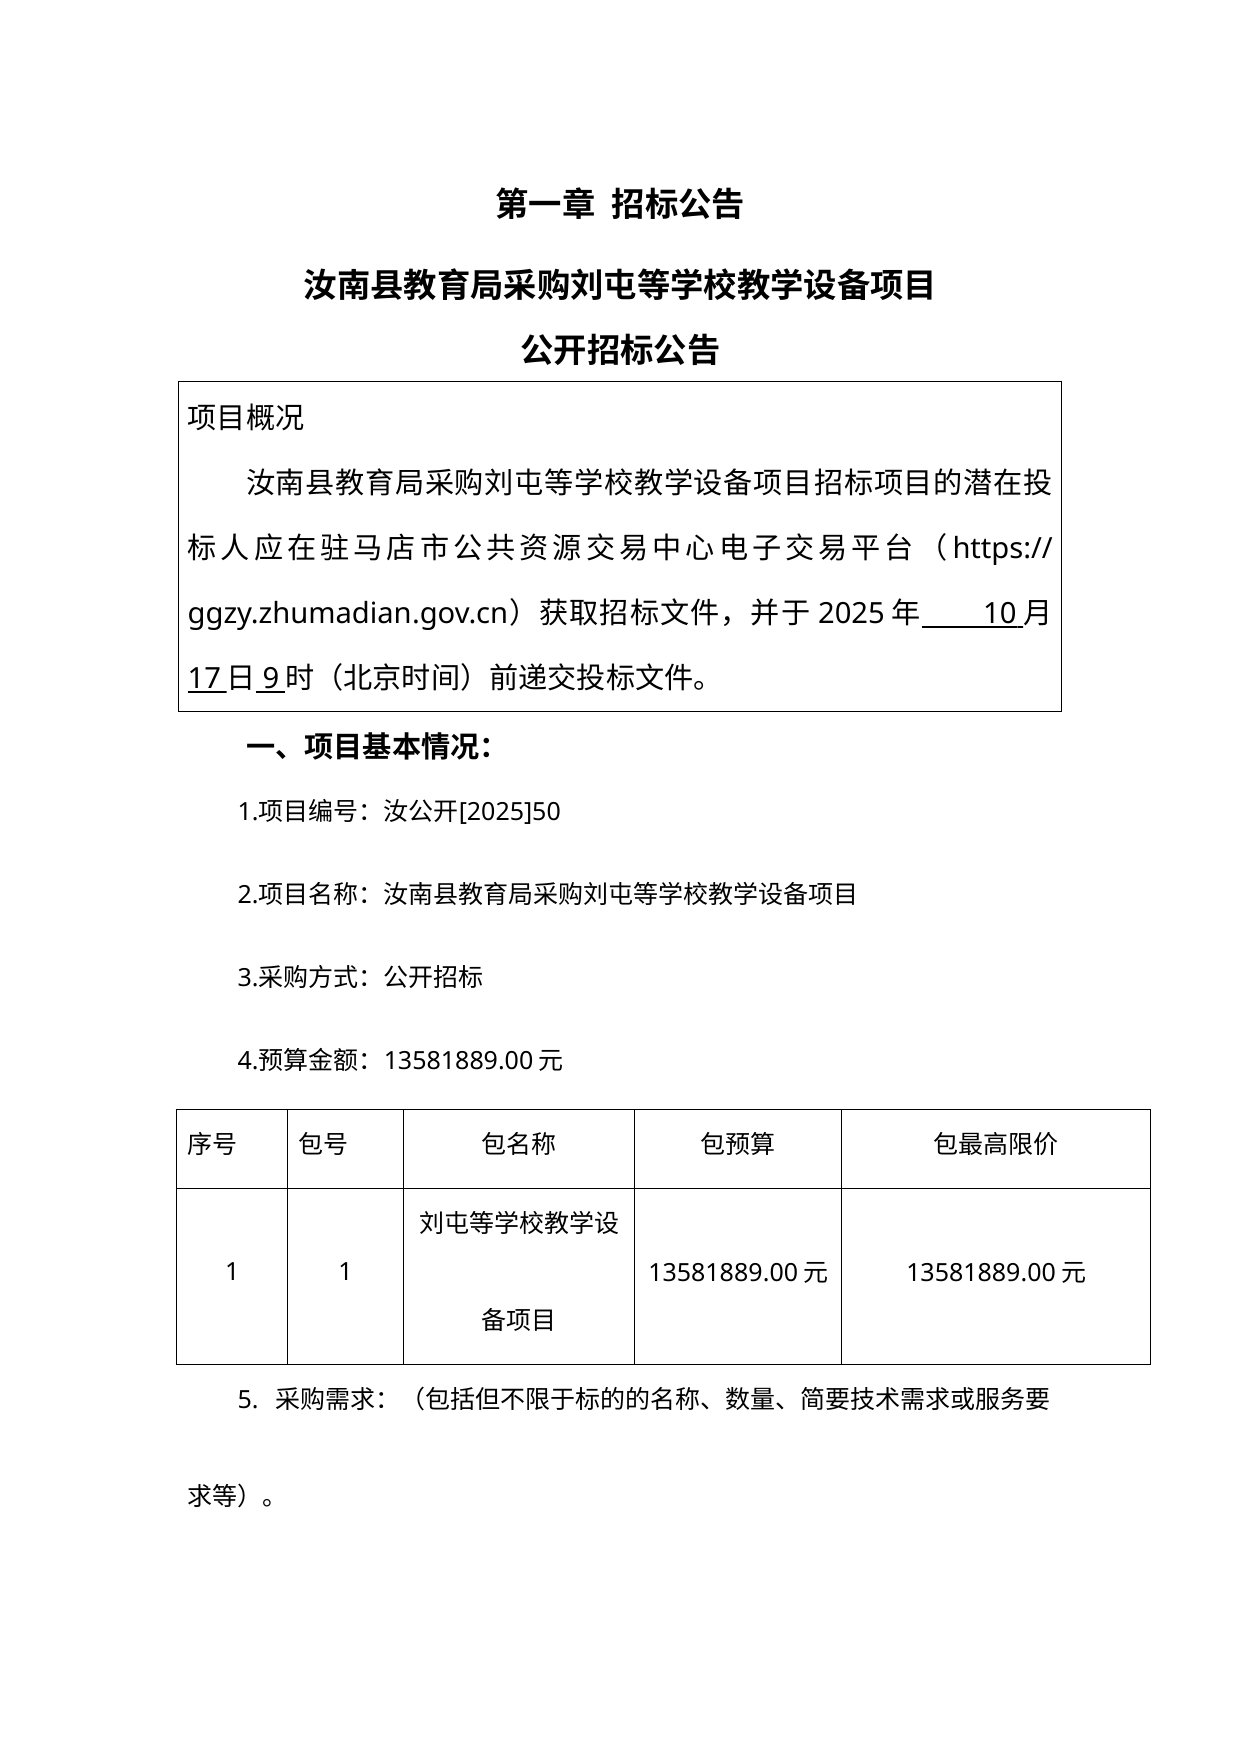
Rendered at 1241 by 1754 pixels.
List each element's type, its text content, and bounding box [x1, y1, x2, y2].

table_cell 1 [288, 1189, 403, 1364]
table_cell 1 [177, 1189, 287, 1364]
text 一、项目基本情况： [187, 712, 1053, 777]
text 汝南县教育局采购刘屯等学校教学设备项目招标项目的潜在投标人应在驻马店市公共资源交易中心电子交易平台（https://ggzy.zhumadian.gov.cn）获取招标文件，并于2025年 10月17日 9时（北京时间）前递交投标文件。 [179, 446, 1061, 711]
table_header 包最高限价 [842, 1110, 1150, 1188]
table_cell 13581889.00元 [635, 1189, 841, 1364]
text 项目概况 [179, 382, 1061, 446]
text 汝南县教育局采购刘屯等学校教学设备项目 [187, 251, 1053, 316]
list 采购需求：（包括但不限于标的的名称、数量、简要技术需求或服务要求等）。 [187, 1365, 1053, 1527]
list 4.预算金额：13581889.00元 [187, 1026, 1053, 1091]
list 招标公告 [187, 178, 1053, 226]
table_header 包号 [288, 1110, 403, 1188]
table_cell 刘屯等学校教学设备项目 [404, 1189, 634, 1364]
table_header 包名称 [404, 1110, 634, 1188]
table_header 序号 [177, 1110, 287, 1188]
table_header 包预算 [635, 1110, 841, 1188]
list 1.项目编号：汝公开[2025]50 [187, 777, 1053, 842]
list 2.项目名称：汝南县教育局采购刘屯等学校教学设备项目 [187, 860, 1053, 925]
table_cell 13581889.00元 [842, 1189, 1150, 1364]
text 公开招标公告 [187, 316, 1053, 381]
list 3.采购方式：公开招标 [187, 943, 1053, 1008]
